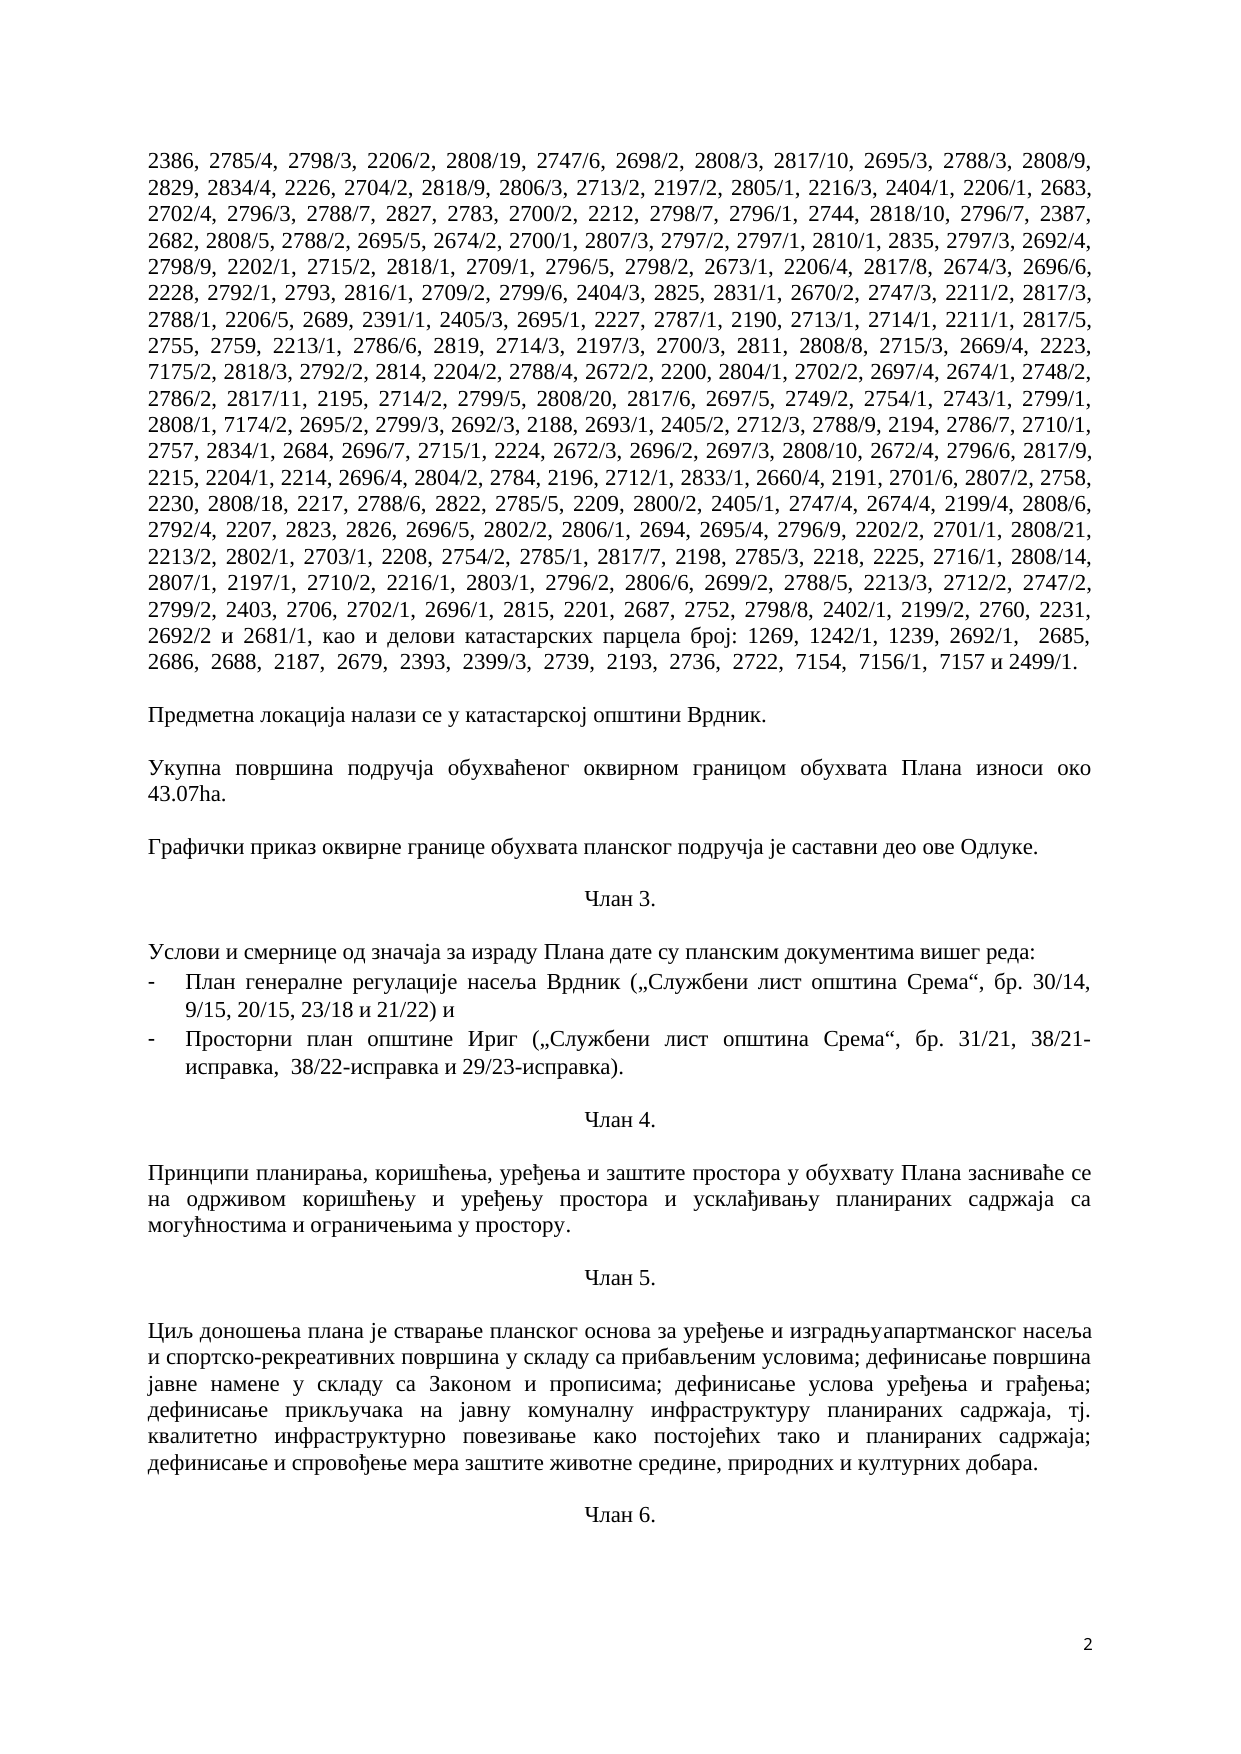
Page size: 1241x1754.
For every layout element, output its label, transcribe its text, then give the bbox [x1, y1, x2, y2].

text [148, 148, 1093, 675]
text Члан 6. [148, 1501, 1093, 1528]
list План генералне регулације насеља Врдник („Службени лист општина Срема“, бр. 30/14, 9/15, 20/15, 23/18 и 21/22) и [148, 964, 1093, 1022]
text Циљ доношења плана је стварање планског основа за уређење и изградњуaпартманског насеља и спортско-рекреативних површина у складу са прибављеним условима; дефинисање површина јавне намене у складу са Законом и прописима; дефинисање услова уређења и грађења; дефинисање прикључака на јавну комуналну инфраструктуру планираних садржаја, тј. квалитетно инфраструктурно повезивање како постојећих тако и планираних садржаја; дефинисање и спровођење мера заштите животне средине, природних и културних добара. [148, 1317, 1093, 1475]
text Члан 3. [148, 886, 1093, 912]
text Предметна локација налази се у катастарској општини Врдник. [148, 701, 1093, 727]
text Графички приказ оквирне границе обухвата планског подручја је саставни део ове Одлуке. [148, 833, 1093, 859]
text Члан 4. [148, 1106, 1093, 1132]
text Члан 5. [148, 1264, 1093, 1291]
text Принципи планирања, коришћења, уређења и заштите простора у обухвату Плана засниваће се на одрживом коришћењу и уређењу простора и усклађивању планираних садржаја са могућностима и ограничењима у простору. [148, 1159, 1093, 1238]
text Укупна површина подручја обухваћеног оквирном границом обухвата Плана износи око 43.07ha. [148, 754, 1093, 806]
text Услови и смернице од значаја за израду Плана дате су планским документима вишег реда: [148, 938, 1093, 964]
list Просторни план општине Ириг („Службени лист општина Срема“, бр. 31/21, 38/21-исправка, 38/22-исправка и 29/23-исправка). [148, 1022, 1093, 1080]
